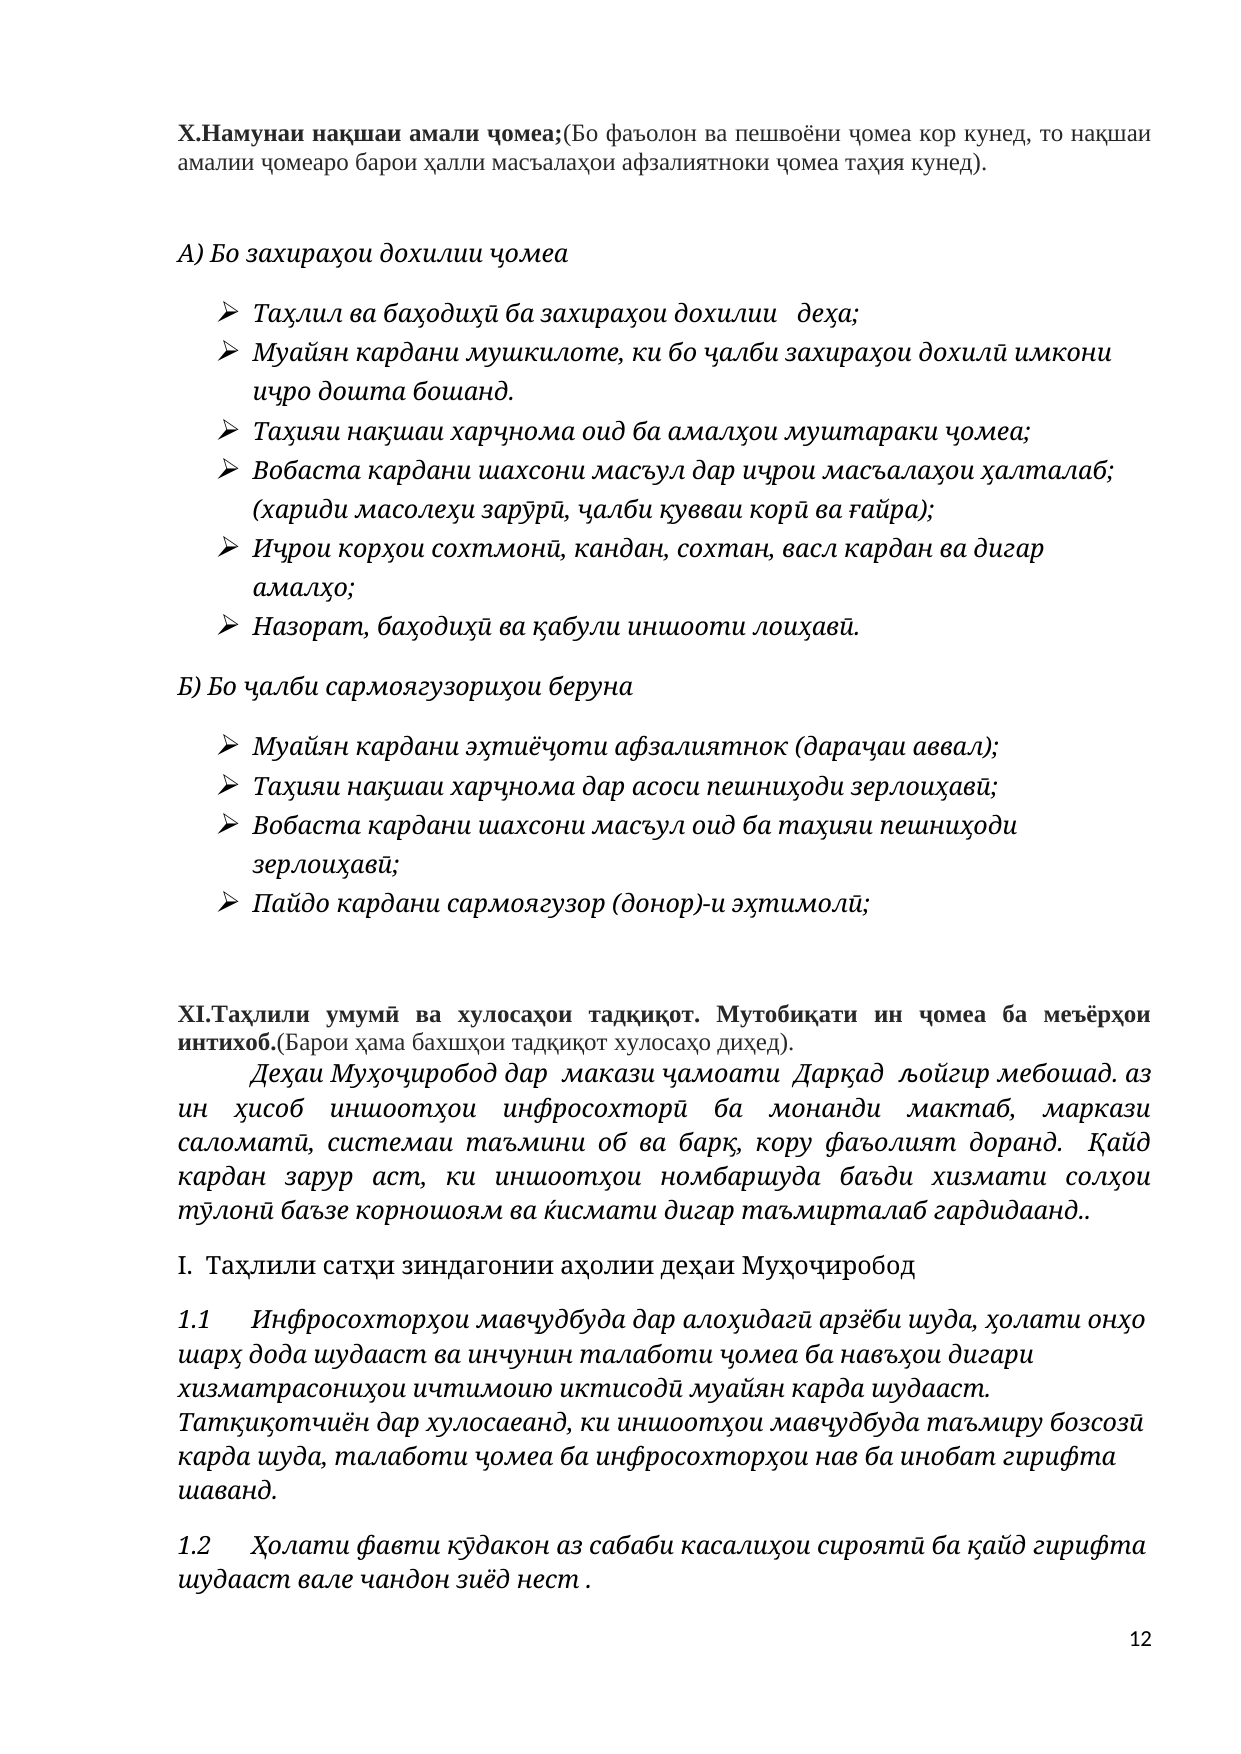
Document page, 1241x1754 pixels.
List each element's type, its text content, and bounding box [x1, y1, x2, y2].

list Вобаста кардани шахсони масъул дар иҷрои масъалаҳои ҳалталаб; (хариди масолеҳи зарӯрӣ, ҷалби қувваи корӣ ва ғайра); [215, 452, 1152, 526]
text Б) Бо ҷалби сармоягузориҳои беруна [177, 669, 1152, 703]
list Таҳлил ва баҳодиҳӣ ба захираҳои дохилии деҳа; [215, 296, 1152, 330]
text I. Таҳлили сатҳи зиндагонии аҳолии деҳаи Муҳоҷиробод [177, 1247, 1152, 1281]
list Таҳияи нақшаи харҷнома дар асоси пешниҳоди зерлоиҳавӣ; [215, 768, 1152, 802]
list Пайдо кардани сармоягузор (донор)-и эҳтимолӣ; [215, 886, 1152, 920]
text Деҳаи Муҳоҷиробод дар макази ҷамоати Дарқад љойгир мебошад. аз ин ҳисоб иншоотҳои инфросохторӣ ба монанди мактаб, маркази саломатӣ, системаи таъмини об ва барқ, кору фаъолият доранд. Қайд кардан зарур аст, ки иншоотҳои номбаршуда баъди хизмати солҳои тӯлонӣ баъзе корношоям ва ќисмати дигар таъмирталаб гардидаанд.. [177, 1056, 1152, 1226]
text 1.2 Ҳолати фавти кӯдакон аз сабаби касалиҳои сироятӣ ба қайд гирифта шудааст вале чандон зиёд нест . [177, 1527, 1152, 1596]
list Муайян кардани мушкилоте, ки бо ҷалби захираҳои дохилӣ имкони иҷро дошта бошанд. [215, 335, 1152, 408]
text 1.1 Инфросохторҳои мавҷудбуда дар алоҳидагӣ арзёби шуда, ҳолати онҳо шарҳ дода шудааст ва инчунин талаботи ҷомеа ба навъҳои дигари хизматрасониҳои ичтимоию иктисодӣ муайян карда шудааст. Татқиқотчиён дар хулосаеанд, ки иншоотҳои мавҷудбуда таъмиру бозсозӣ карда шуда, талаботи ҷомеа ба инфросохторҳои нав ба инобат гирифта шаванд. [177, 1302, 1152, 1507]
text А) Бо захираҳои дохилии ҷомеа [177, 236, 1152, 270]
subtitle X.Намунаи нақшаи амали ҷомеа;(Бо фаъолон ва пешвоёни ҷомеа кор кунед, то нақшаи амалии ҷомеаро барои ҳалли масъалаҳои афзалиятноки ҷомеа таҳия кунед). [177, 118, 1152, 176]
list Таҳияи нақшаи харҷнома оид ба амалҳои муштараки ҷомеа; [215, 413, 1152, 447]
subtitle XI.Таҳлили умумӣ ва хулосаҳои тадқиқот. Мутобиқати ин ҷомеа ба меъёрҳои интихоб.(Барои ҳама бахшҳои тадқиқот хулосаҳо диҳед). [177, 999, 1152, 1056]
list Иҷрои корҳои сохтмонӣ, кандан, сохтан, васл кардан ва дигар амалҳо; [215, 531, 1152, 604]
list Вобаста кардани шахсони масъул оид ба таҳияи пешниҳоди зерлоиҳавӣ; [215, 807, 1152, 881]
list Муайян кардани эҳтиёҷоти афзалиятнок (дараҷаи аввал); [215, 729, 1152, 763]
list Назорат, баҳодиҳӣ ва қабули иншооти лоиҳавӣ. [215, 609, 1152, 643]
